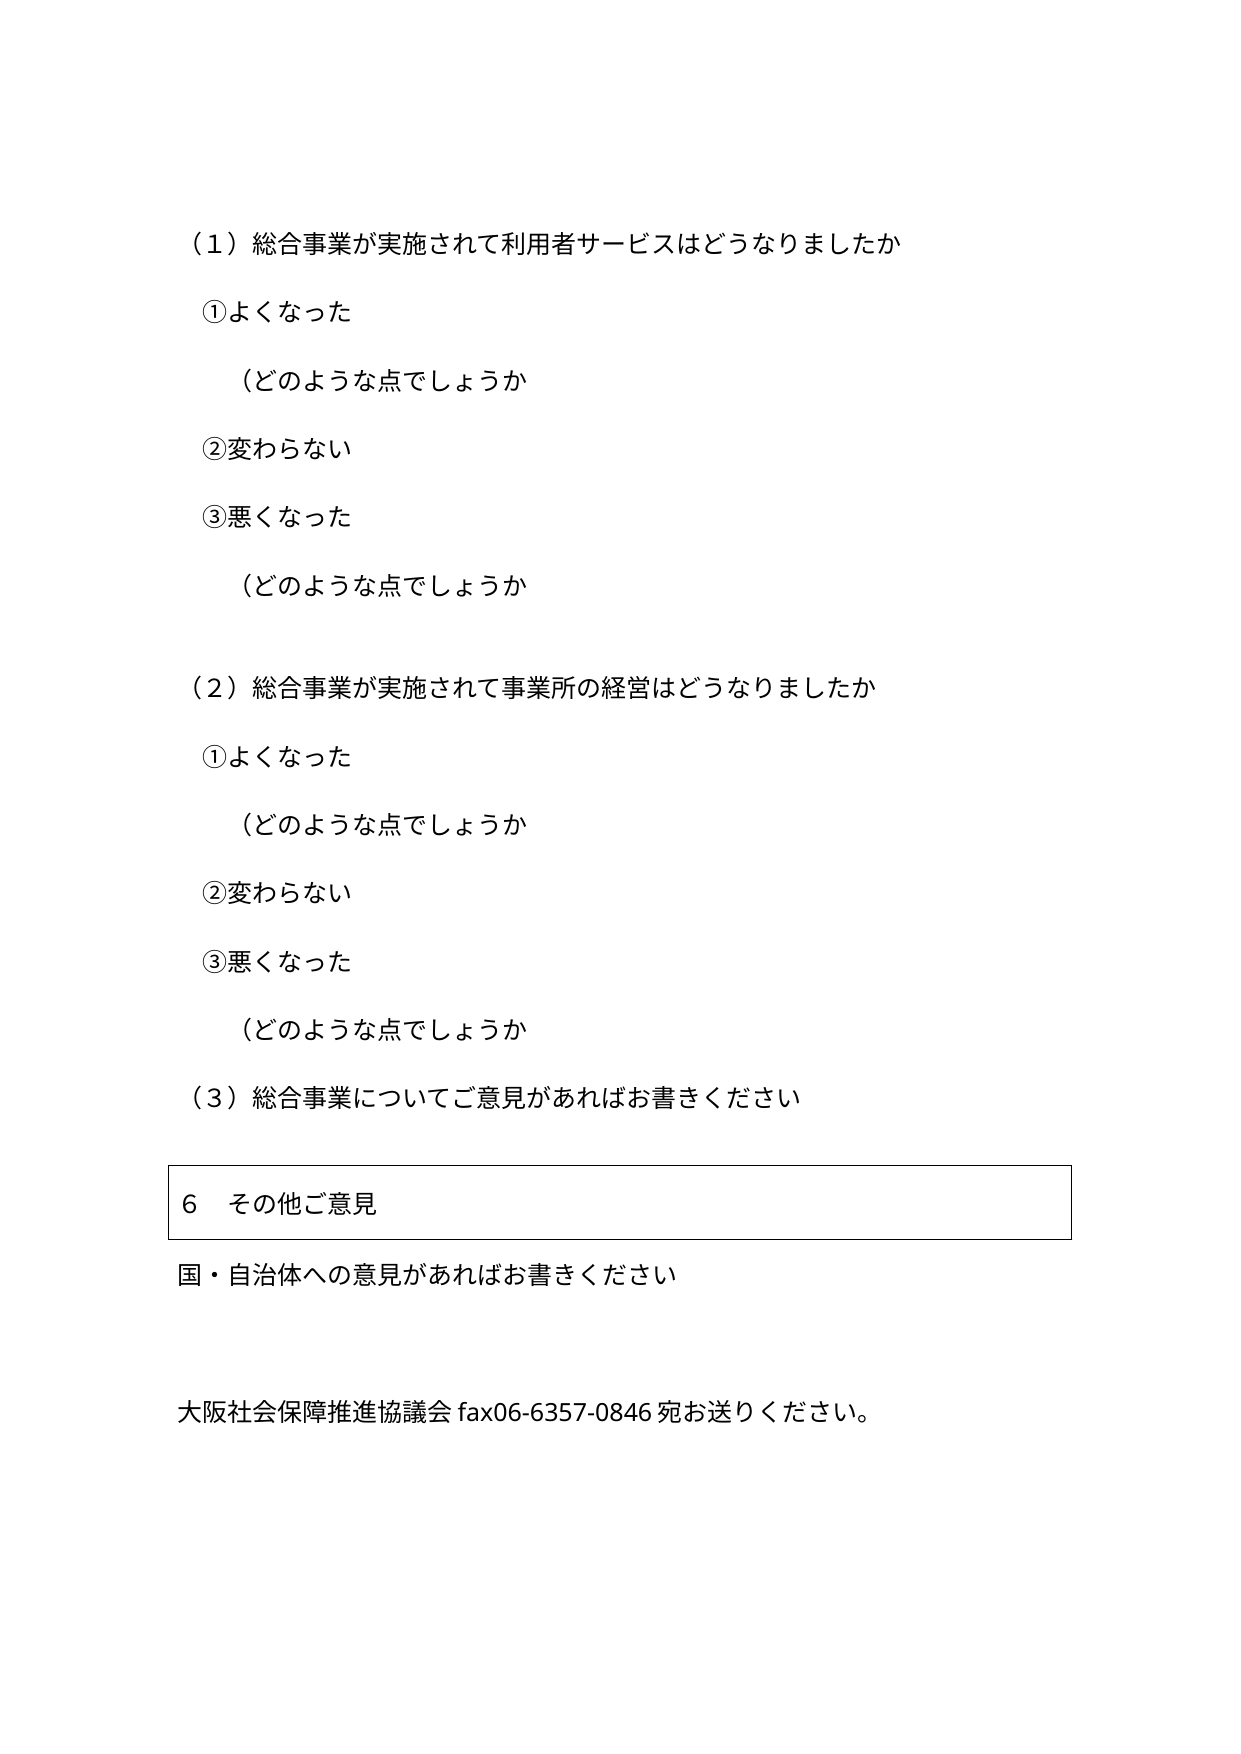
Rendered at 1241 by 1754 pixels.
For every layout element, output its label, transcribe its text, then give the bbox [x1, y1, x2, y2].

text ②変わらない [177, 413, 1063, 482]
text ③悪くなった [177, 926, 1063, 994]
text ①よくなった [177, 277, 1063, 345]
text ６ その他ご意見 [169, 1166, 1071, 1239]
text （どのような点でしょうか [177, 550, 1063, 618]
text （どのような点でしょうか [177, 789, 1063, 858]
text （２）総合事業が実施されて事業所の経営はどうなりましたか [177, 653, 1063, 721]
text （どのような点でしょうか [177, 345, 1063, 413]
text ③悪くなった [177, 482, 1063, 550]
text （１）総合事業が実施されて利用者サービスはどうなりましたか [177, 208, 1063, 277]
text （どのような点でしょうか [177, 994, 1063, 1063]
text ②変わらない [177, 858, 1063, 926]
text 大阪社会保障推進協議会fax06-6357-0846宛お送りください。 [177, 1376, 1063, 1445]
text （３）総合事業についてご意見があればお書きください [177, 1063, 1063, 1131]
text 国・自治体への意見があればお書きください [177, 1240, 1063, 1308]
text ①よくなった [177, 721, 1063, 789]
